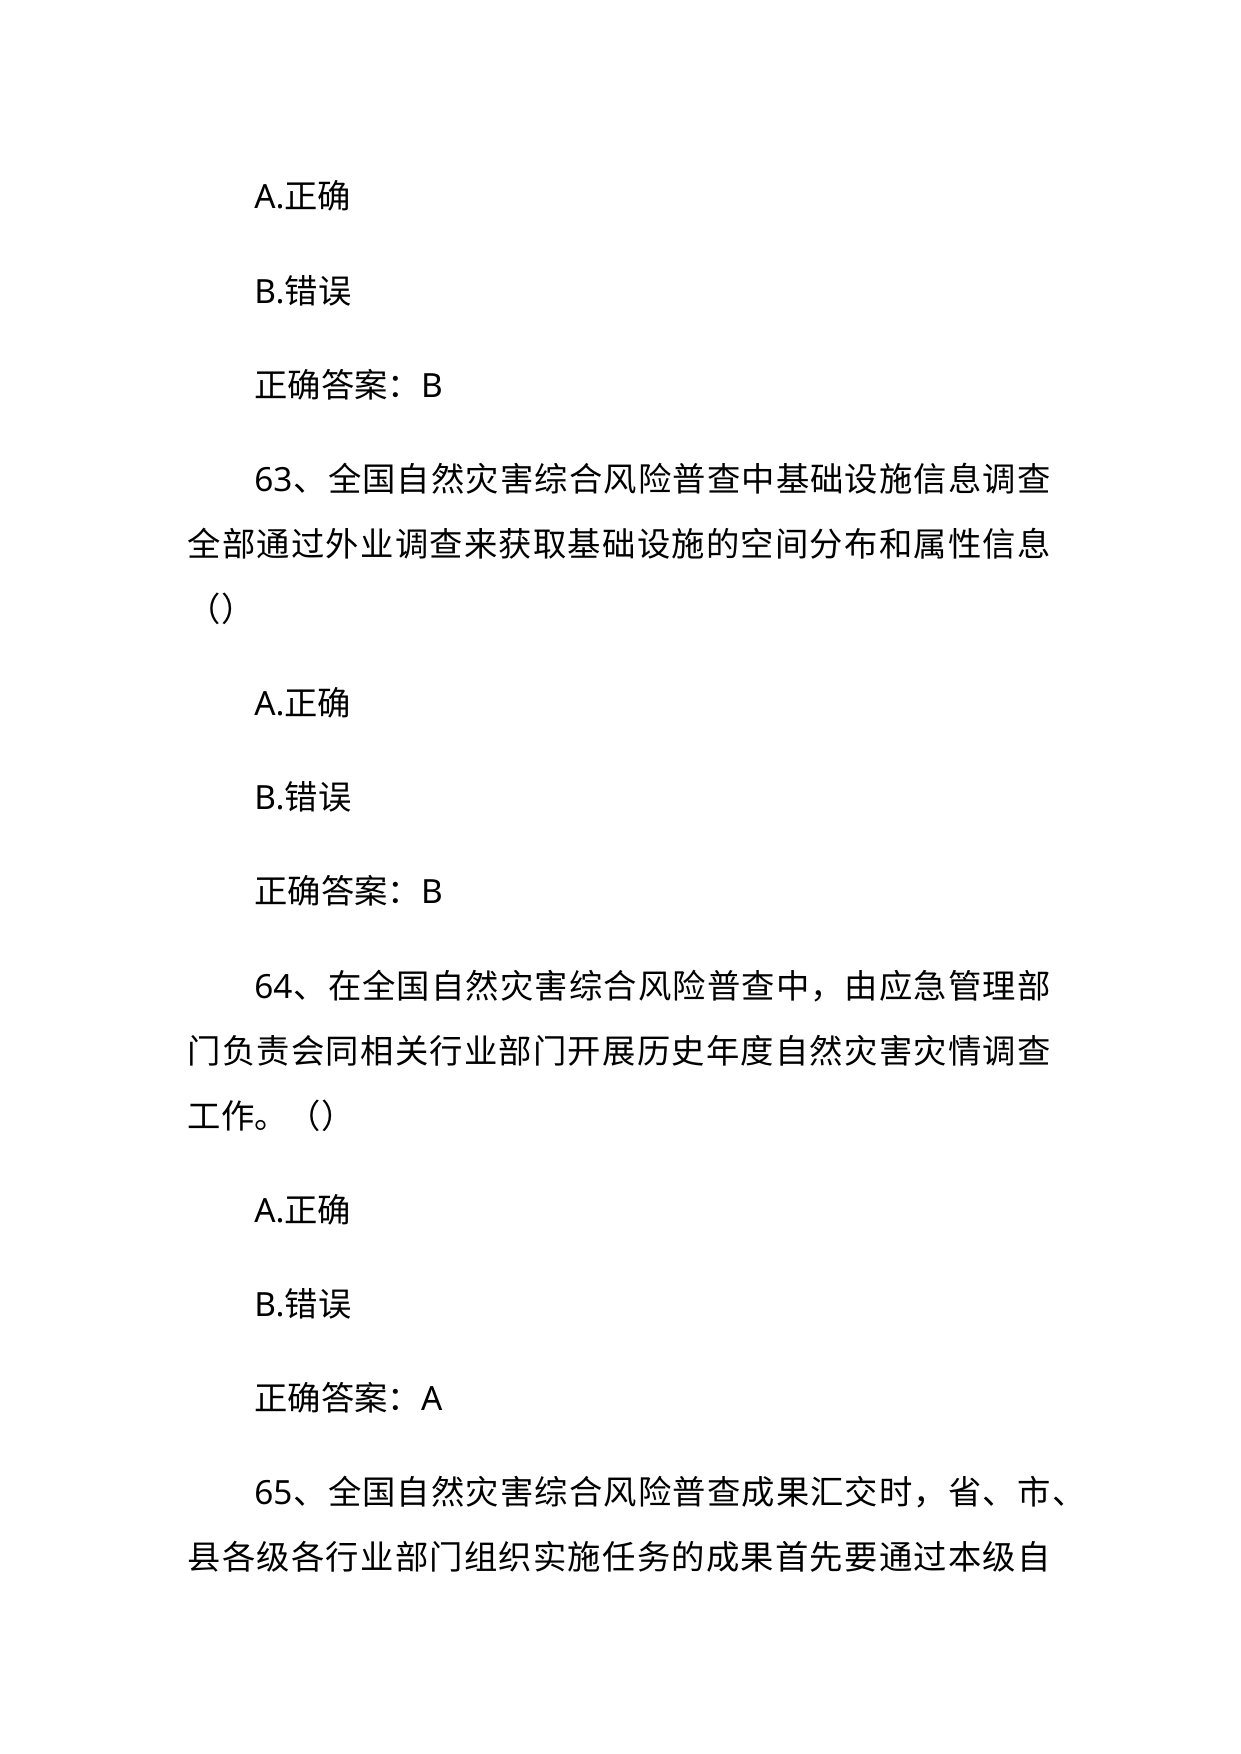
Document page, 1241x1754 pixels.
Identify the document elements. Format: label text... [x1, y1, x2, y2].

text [187, 1458, 1053, 1588]
text A.正确 [187, 1175, 1053, 1240]
text 正确答案：A [187, 1364, 1053, 1429]
text 正确答案：B [187, 350, 1053, 415]
text B.错误 [187, 256, 1053, 321]
text B.错误 [187, 763, 1053, 828]
text 正确答案：B [187, 857, 1053, 922]
text A.正确 [187, 162, 1053, 227]
text B.错误 [187, 1269, 1053, 1334]
text 63、全国自然灾害综合风险普查中基础设施信息调查全部通过外业调查来获取基础设施的空间分布和属性信息。（） [187, 444, 1053, 639]
text A.正确 [187, 669, 1053, 734]
text 64、在全国自然灾害综合风险普查中，由应急管理部门负责会同相关行业部门开展历史年度自然灾害灾情调查工作。（） [187, 951, 1053, 1146]
